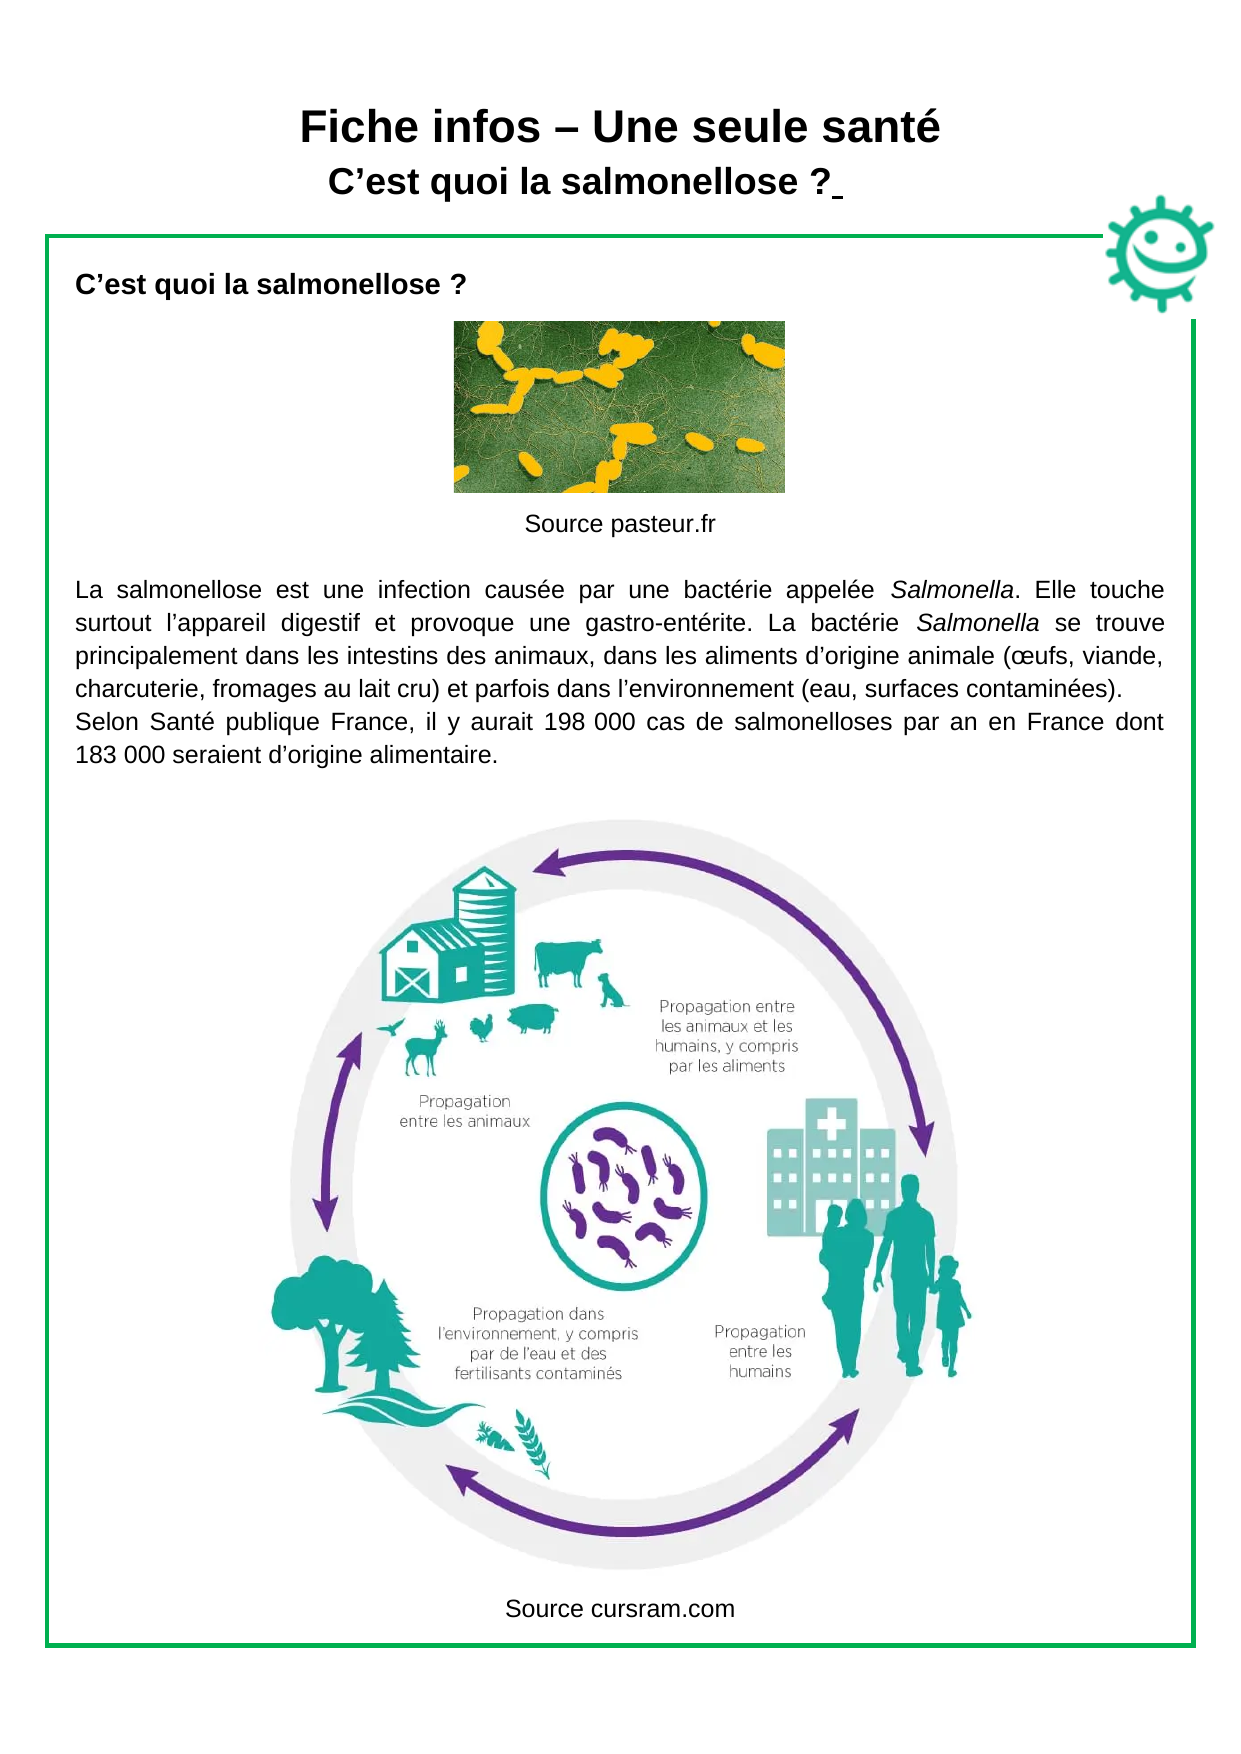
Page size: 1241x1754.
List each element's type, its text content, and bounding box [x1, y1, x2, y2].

text Selon Santé publique France, il y aurait 198 000 cas de salmonelloses par an en France dont 183 000 seraient d’origine alimentaire. [75, 707, 1165, 769]
text La salmonellose est une infection causée par une bactérie appelée Salmonella. Elle touche surtout l’appareil digestif et provoque une gastro-entérite. La bactérie Salmonella se trouve principalement dans les intestins des animaux, dans les aliments d’origine animale (œufs, viande, charcuterie, fromages au lait cru) et parfois dans l’environnement (eau, surfaces contaminées). [75, 575, 1165, 703]
picture [257, 807, 979, 1582]
text Fiche infos – Une seule santé C’est quoi la salmonellose ? [75, 100, 1165, 202]
text Source cursram.com [75, 1594, 1165, 1623]
text C’est quoi la salmonellose ? [75, 267, 1101, 300]
picture [453, 321, 785, 493]
text Source pasteur.fr [75, 509, 1165, 538]
picture [1101, 192, 1224, 316]
